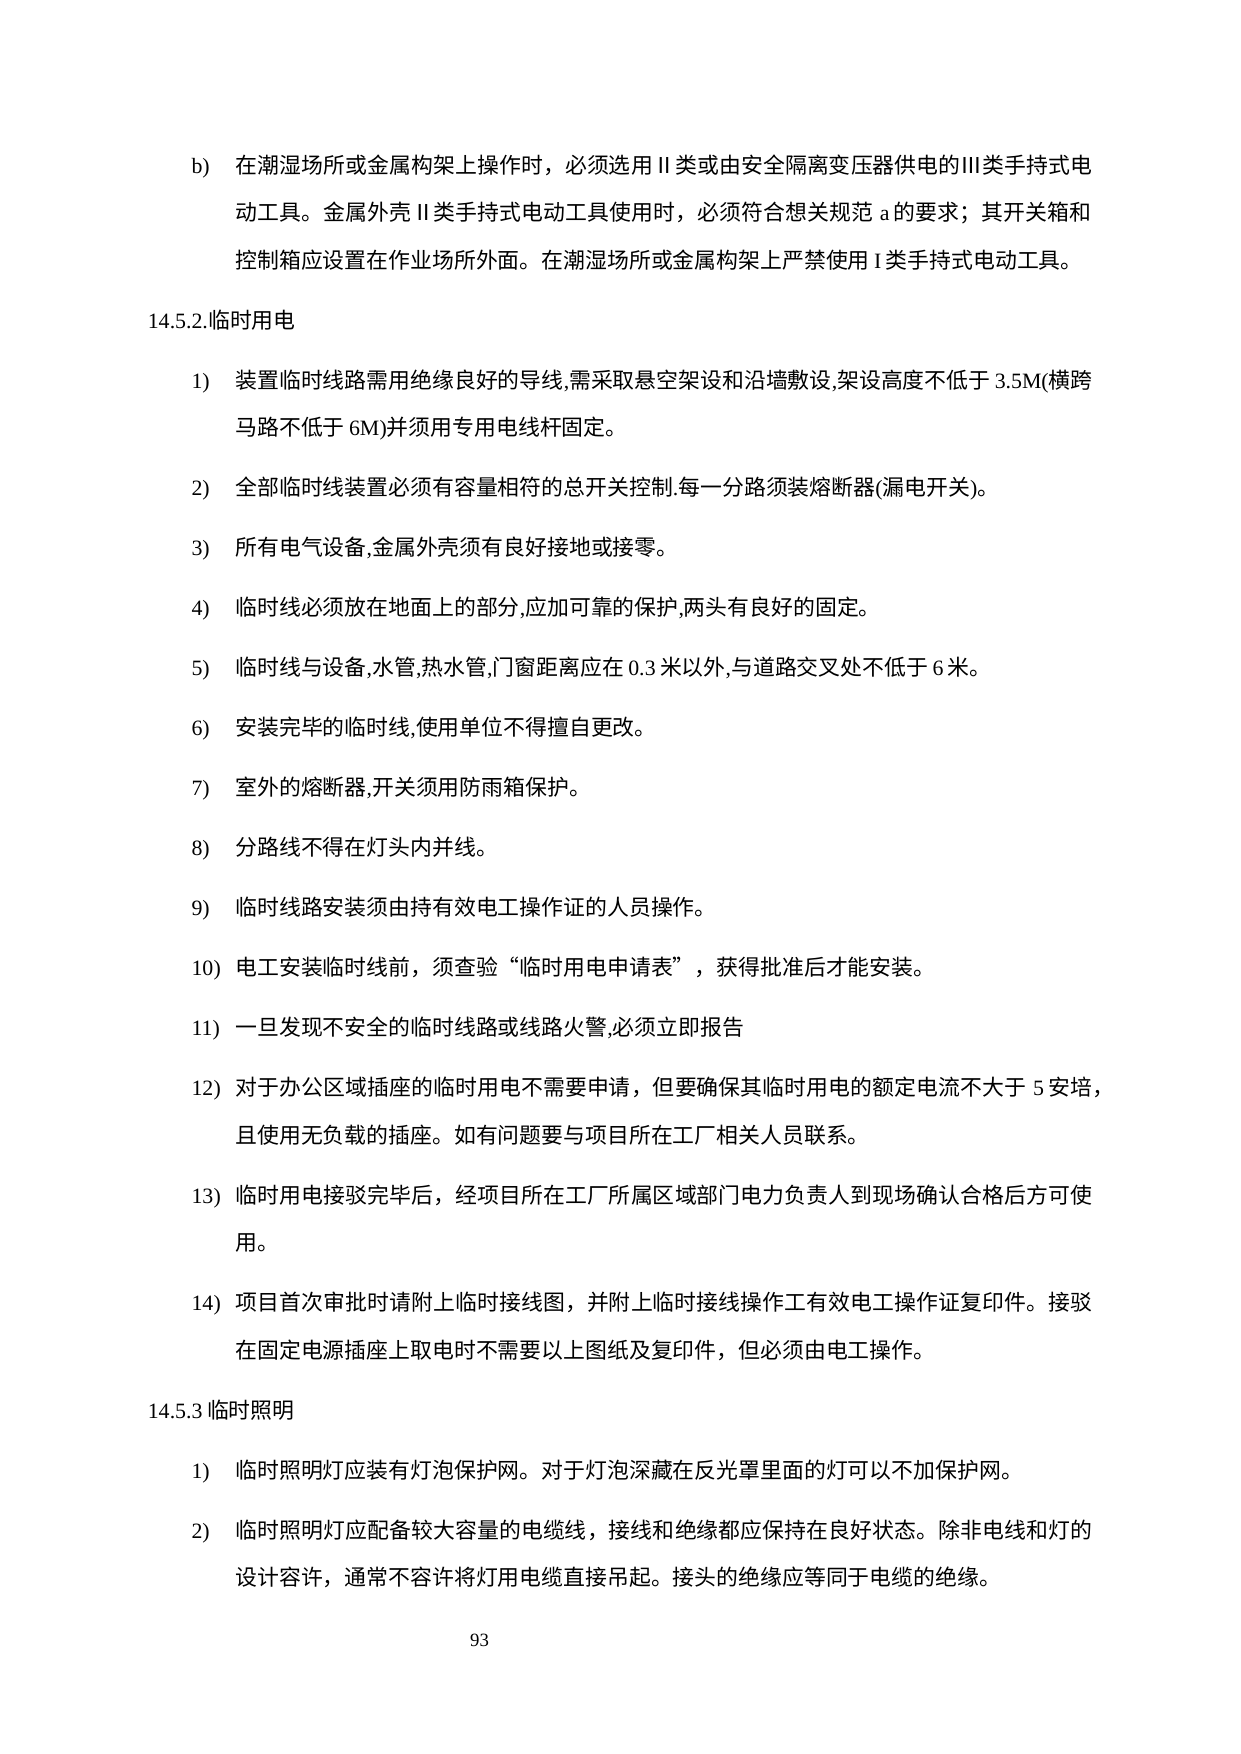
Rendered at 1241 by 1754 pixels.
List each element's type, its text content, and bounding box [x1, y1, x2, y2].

list 在潮湿场所或金属构架上操作时，必须选用Ⅱ类或由安全隔离变压器供电的Ⅲ类手持式电动工具。金属外壳Ⅱ类手持式电动工具使用时，必须符合想关规范a的要求；其开关箱和控制箱应设置在作业场所外面。在潮湿场所或金属构架上严禁使用I类手持式电动工具。 [191, 148, 1092, 274]
list 室外的熔断器,开关须用防雨箱保护。 [191, 770, 1092, 802]
list 分路线不得在灯头内并线。 [191, 830, 1092, 862]
list 全部临时线装置必须有容量相符的总开关控制.每一分路须装熔断器(漏电开关)。 [191, 470, 1092, 502]
list 临时线必须放在地面上的部分,应加可靠的保护,两头有良好的固定。 [191, 590, 1092, 622]
list 电工安装临时线前，须查验“临时用电申请表”，获得批准后才能安装。 [191, 950, 1092, 982]
list 所有电气设备,金属外壳须有良好接地或接零。 [191, 530, 1092, 562]
list 一旦发现不安全的临时线路或线路火警,必须立即报告 [191, 1010, 1092, 1042]
list 对于办公区域插座的临时用电不需要申请，但要确保其临时用电的额定电流不大于5安培，且使用无负载的插座。如有问题要与项目所在工厂相关人员联系。 [191, 1070, 1092, 1149]
list 临时照明灯应配备较大容量的电缆线，接线和绝缘都应保持在良好状态。除非电线和灯的设计容许，通常不容许将灯用电缆直接吊起。接头的绝缘应等同于电缆的绝缘。 [191, 1513, 1092, 1592]
text 14.5.3临时照明 [148, 1393, 1092, 1424]
list 临时线路安装须由持有效电工操作证的人员操作。 [191, 890, 1092, 922]
list 临时线与设备,水管,热水管,门窗距离应在0.3米以外,与道路交叉处不低于6米。 [191, 650, 1092, 682]
text 14.5.2.临时用电 [148, 303, 1092, 334]
list 临时照明灯应装有灯泡保护网。对于灯泡深藏在反光罩里面的灯可以不加保护网。 [191, 1453, 1092, 1484]
list 装置临时线路需用绝缘良好的导线,需采取悬空架设和沿墙敷设,架设高度不低于3.5M(横跨马路不低于6M)并须用专用电线杆固定。 [191, 363, 1092, 442]
list 临时用电接驳完毕后，经项目所在工厂所属区域部门电力负责人到现场确认合格后方可使用。 [191, 1178, 1092, 1257]
list 安装完毕的临时线,使用单位不得擅自更改。 [191, 710, 1092, 742]
list 项目首次审批时请附上临时接线图，并附上临时接线操作工有效电工操作证复印件。接驳在固定电源插座上取电时不需要以上图纸及复印件，但必须由电工操作。 [191, 1285, 1092, 1364]
